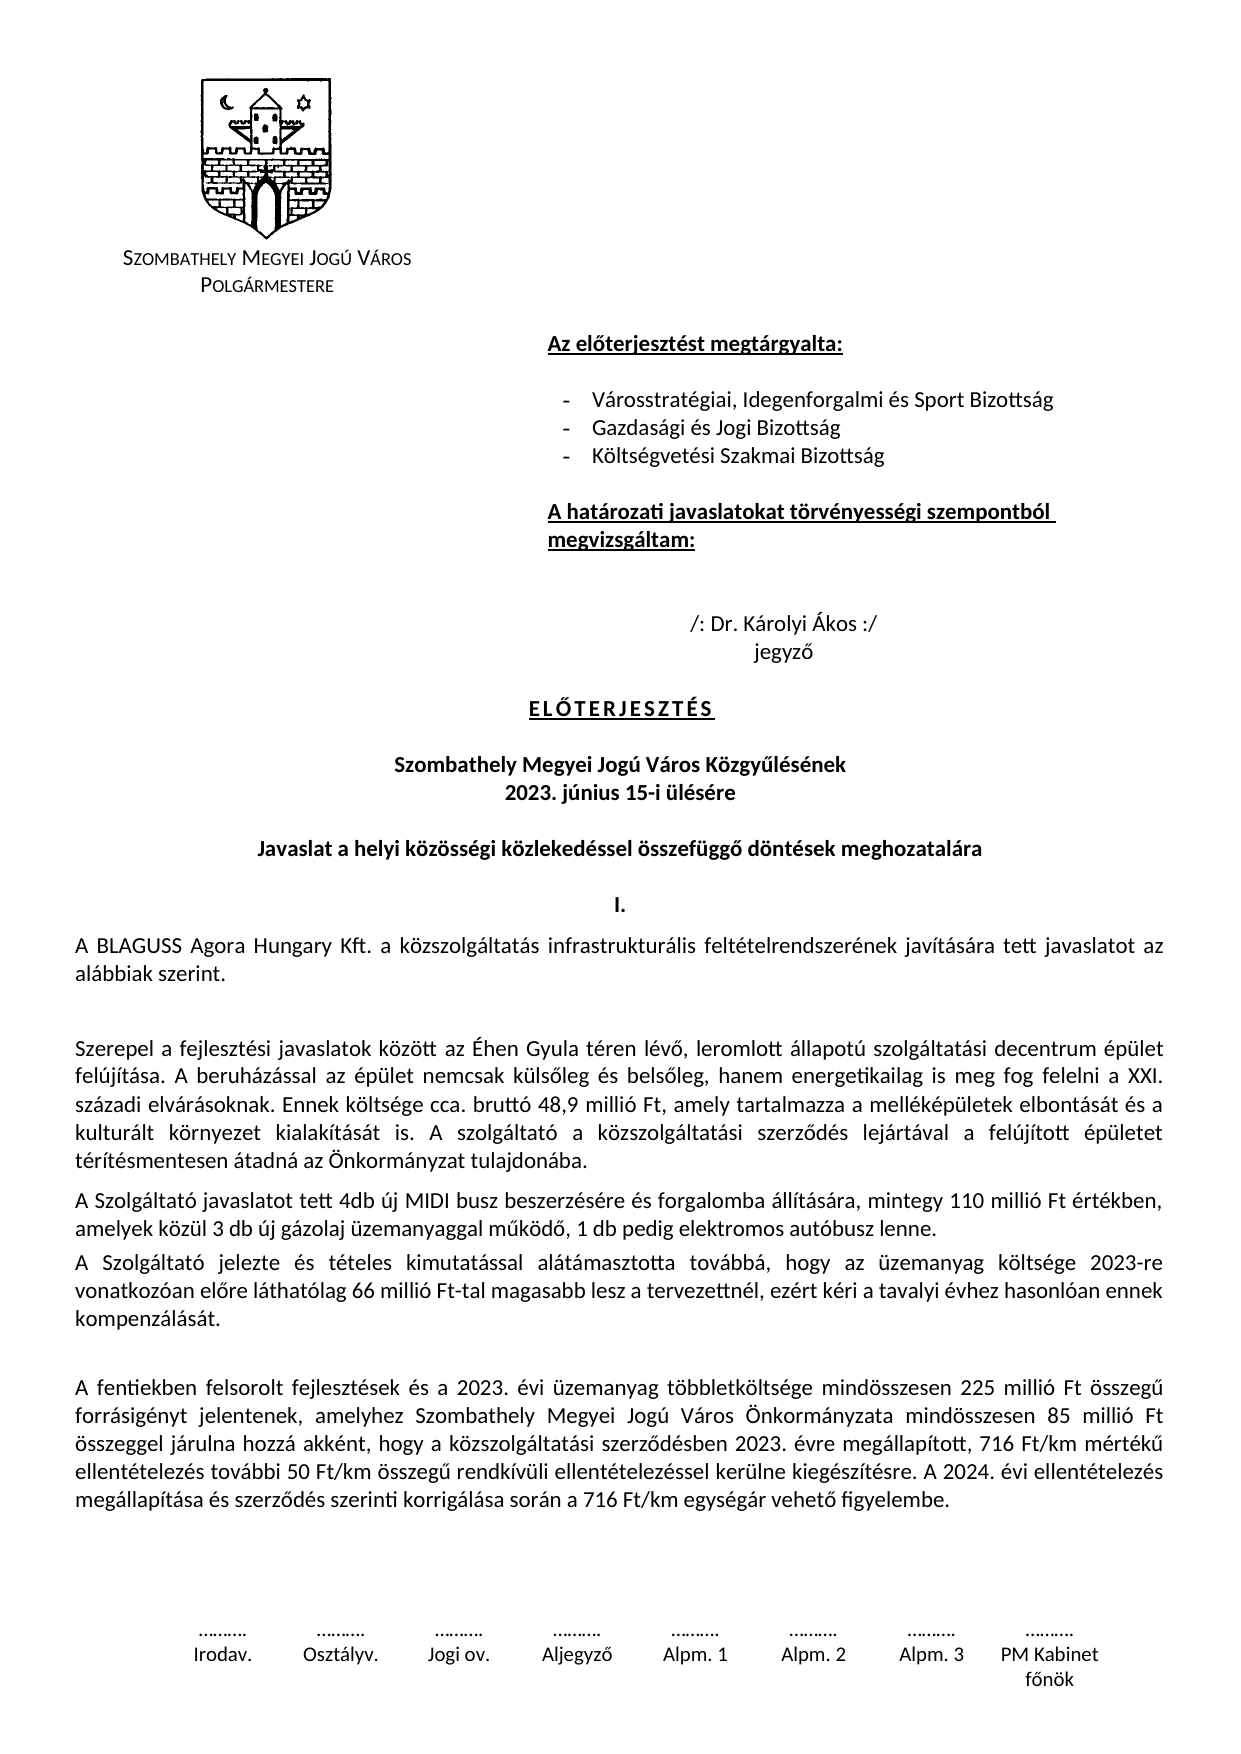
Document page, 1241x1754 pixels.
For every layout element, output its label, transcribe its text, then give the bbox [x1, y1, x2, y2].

text I. [75, 890, 1165, 918]
text Szombathely Megyei Jogú Város Közgyűlésének [75, 750, 1165, 778]
text ELŐTERJESZTÉS [75, 694, 1165, 722]
text A Szolgáltató jelezte és tételes kimutatással alátámasztotta továbbá, hogy az üzemanyag költsége 2023-re vonatkozóan előre láthatólag 66 millió Ft-tal magasabb lesz a tervezettnél, ezért kéri a tavalyi évhez hasonlóan ennek kompenzálását. [75, 1248, 1165, 1333]
text A BLAGUSS Agora Hungary Kft. a közszolgáltatás infrastrukturális feltételrendszerének javítására tett javaslatot az alábbiak szerint. [75, 931, 1165, 987]
text 2023. június 15-i ülésére [75, 778, 1165, 806]
picture [196, 73, 338, 243]
text Javaslat a helyi közösségi közlekedéssel összefüggő döntések meghozatalára [75, 834, 1165, 862]
text Szerepel a fejlesztési javaslatok között az Éhen Gyula téren lévő, leromlott állapotú szolgáltatási decentrum épület felújítása. A beruházással az épület nemcsak külsőleg és belsőleg, hanem energetikailag is meg fog felelni a XXI. századi elvárásoknak. Ennek költsége cca. bruttó 48,9 millió Ft, amely tartalmazza a melléképületek elbontását és a kulturált környezet kialakítását is. A szolgáltató a közszolgáltatási szerződés lejártával a felújított épületet térítésmentesen átadná az Önkormányzat tulajdonába. [75, 1034, 1165, 1174]
text A fentiekben felsorolt fejlesztések és a 2023. évi üzemanyag többletköltsége mindösszesen 225 millió Ft összegű forrásigényt jelentenek, amelyhez Szombathely Megyei Jogú Város Önkormányzata mindösszesen 85 millió Ft összeggel járulna hozzá akként, hogy a közszolgáltatási szerződésben 2023. évre megállapított, 716 Ft/km mértékű ellentételezés további 50 Ft/km összegű rendkívüli ellentételezéssel kerülne kiegészítésre. A 2024. évi ellentételezés megállapítása és szerződés szerinti korrigálása során a 716 Ft/km egységár vehető figyelembe. [75, 1373, 1165, 1513]
text A Szolgáltató javaslatot tett 4db új MIDI busz beszerzésére és forgalomba állítására, mintegy 110 millió Ft értékben, amelyek közül 3 db új gázolaj üzemanyaggal működő, 1 db pedig elektromos autóbusz lenne. [75, 1186, 1165, 1242]
